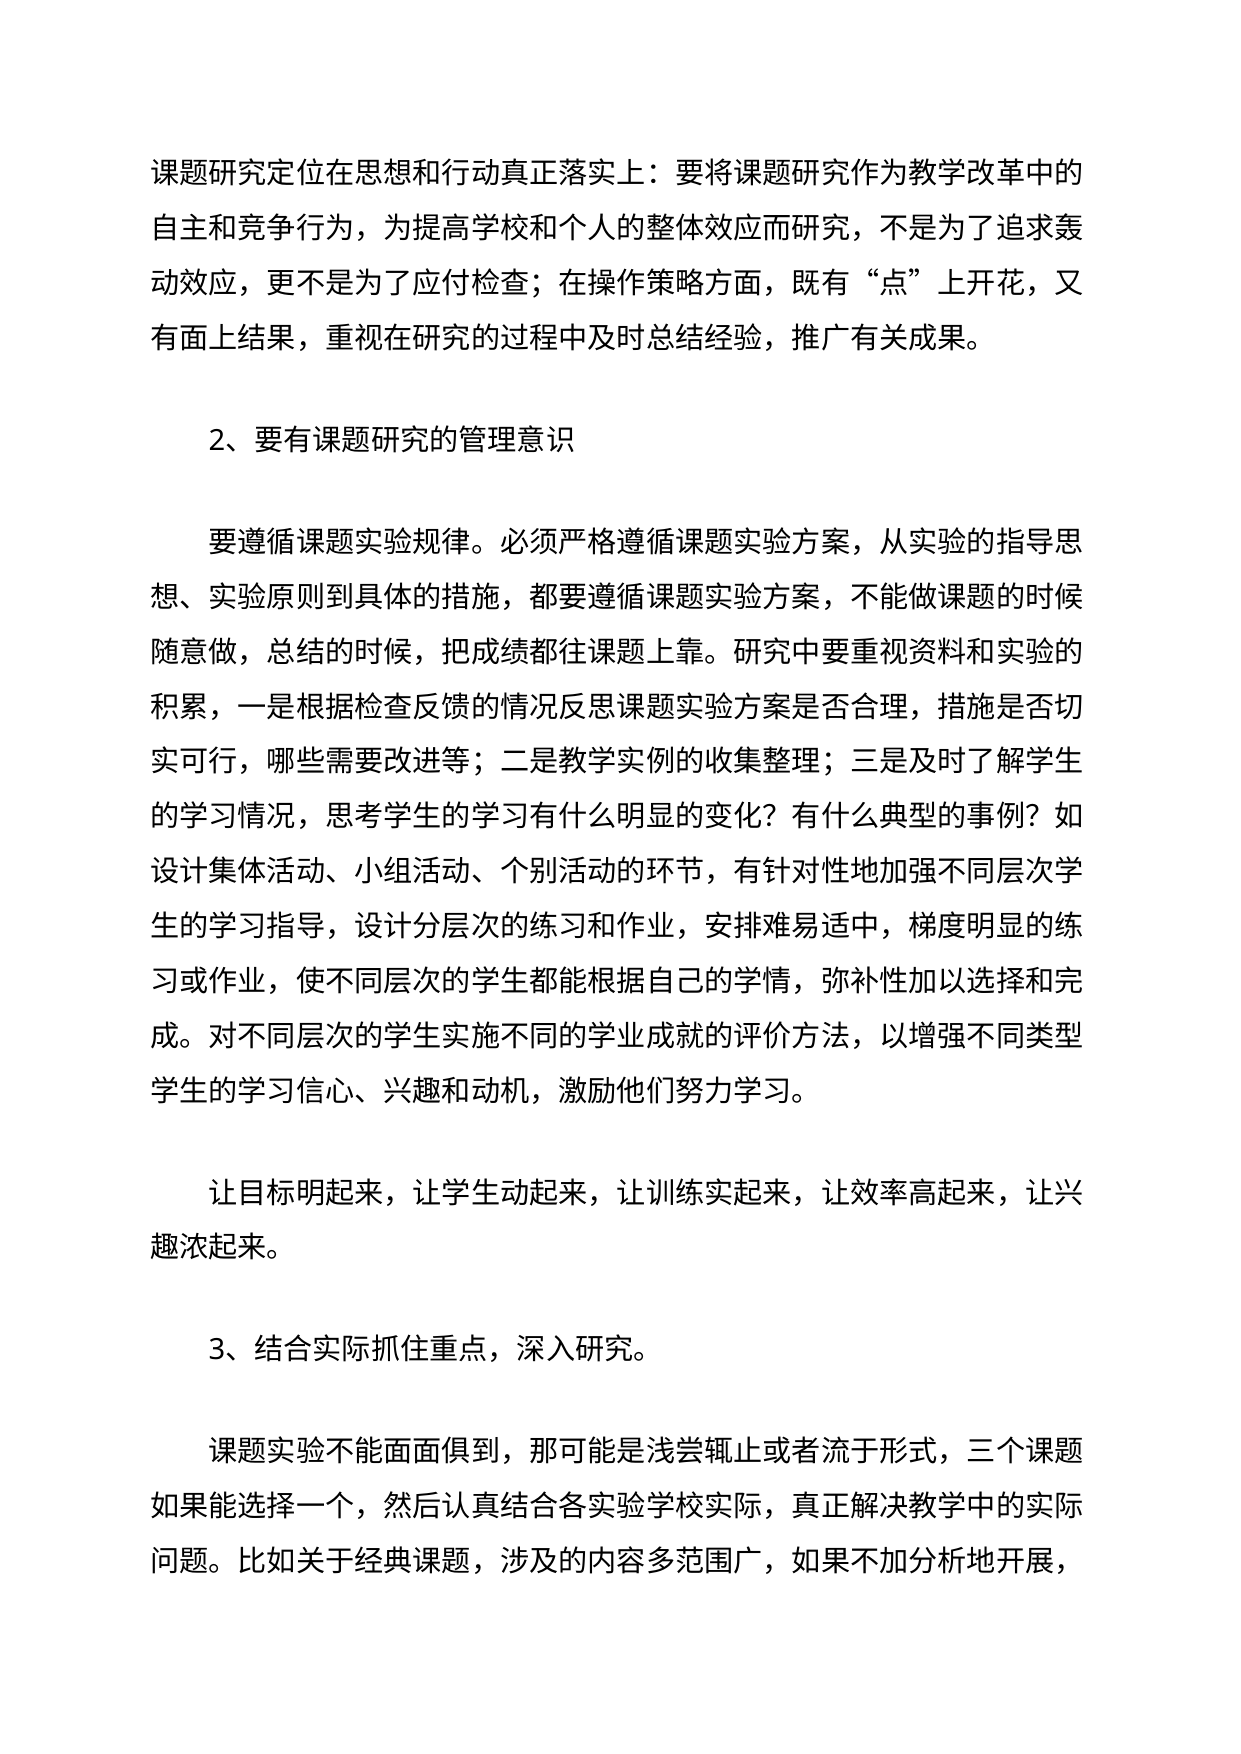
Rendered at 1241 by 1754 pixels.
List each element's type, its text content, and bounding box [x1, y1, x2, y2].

text 要遵循课题实验规律。必须严格遵循课题实验方案，从实验的指导思想、实验原则到具体的措施，都要遵循课题实验方案，不能做课题的时候随意做，总结的时候，把成绩都往课题上靠。研究中要重视资料和实验的积累，一是根据检查反馈的情况反思课题实验方案是否合理，措施是否切实可行，哪些需要改进等；二是教学实例的收集整理；三是及时了解学生的学习情况，思考学生的学习有什么明显的变化？有什么典型的事例？如设计集体活动、小组活动、个别活动的环节，有针对性地加强不同层次学生的学习指导，设计分层次的练习和作业，安排难易适中，梯度明显的练习或作业，使不同层次的学生都能根据自己的学情，弥补性加以选择和完成。对不同层次的学生实施不同的学业成就的评价方法，以增强不同类型学生的学习信心、兴趣和动机，激励他们努力学习。 [150, 518, 1090, 1110]
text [150, 150, 1090, 357]
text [150, 1428, 1090, 1580]
text 2、要有课题研究的管理意识 [150, 416, 1090, 459]
text 让目标明起来，让学生动起来，让训练实起来，让效率高起来，让兴趣浓起来。 [150, 1169, 1090, 1266]
text 3、结合实际抓住重点，深入研究。 [150, 1326, 1090, 1368]
